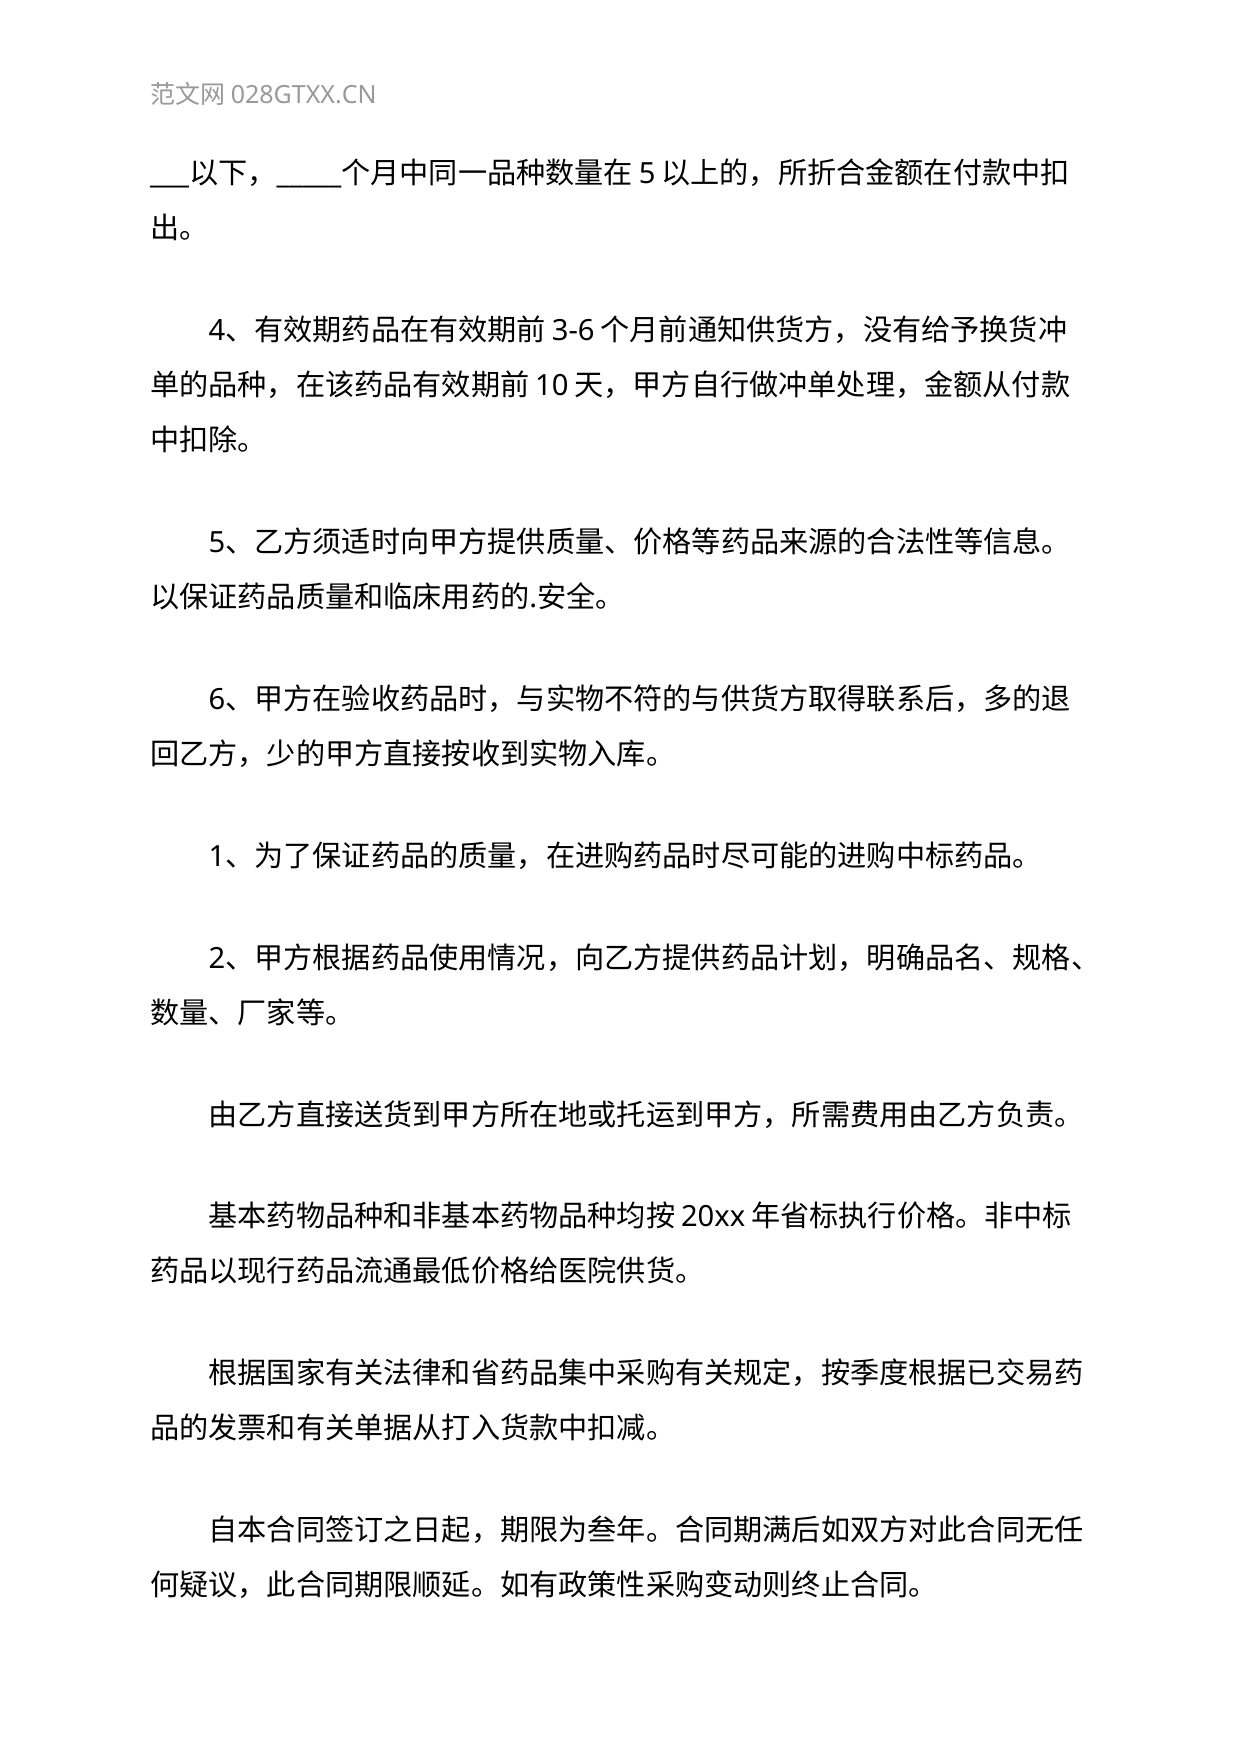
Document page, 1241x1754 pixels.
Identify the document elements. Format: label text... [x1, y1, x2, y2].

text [150, 150, 1090, 247]
text 由乙方直接送货到甲方所在地或托运到甲方，所需费用由乙方负责。 [150, 1091, 1090, 1133]
text 根据国家有关法律和省药品集中采购有关规定，按季度根据已交易药品的发票和有关单据从打入货款中扣减。 [150, 1349, 1090, 1447]
text 基本药物品种和非基本药物品种均按20xx年省标执行价格。非中标药品以现行药品流通最低价格给医院供货。 [150, 1193, 1090, 1290]
text 自本合同签订之日起，期限为叁年。合同期满后如双方对此合同无任何疑议，此合同期限顺延。如有政策性采购变动则终止合同。 [150, 1506, 1090, 1603]
text 5、乙方须适时向甲方提供质量、价格等药品来源的合法性等信息。以保证药品质量和临床用药的.安全。 [150, 518, 1090, 616]
text 4、有效期药品在有效期前3-6个月前通知供货方，没有给予换货冲单的品种，在该药品有效期前10天，甲方自行做冲单处理，金额从付款中扣除。 [150, 307, 1090, 459]
text 2、甲方根据药品使用情况，向乙方提供药品计划，明确品名、规格、数量、厂家等。 [150, 934, 1090, 1032]
text 6、甲方在验收药品时，与实物不符的与供货方取得联系后，多的退回乙方，少的甲方直接按收到实物入库。 [150, 676, 1090, 773]
text 1、为了保证药品的质量，在进购药品时尽可能的进购中标药品。 [150, 832, 1090, 875]
